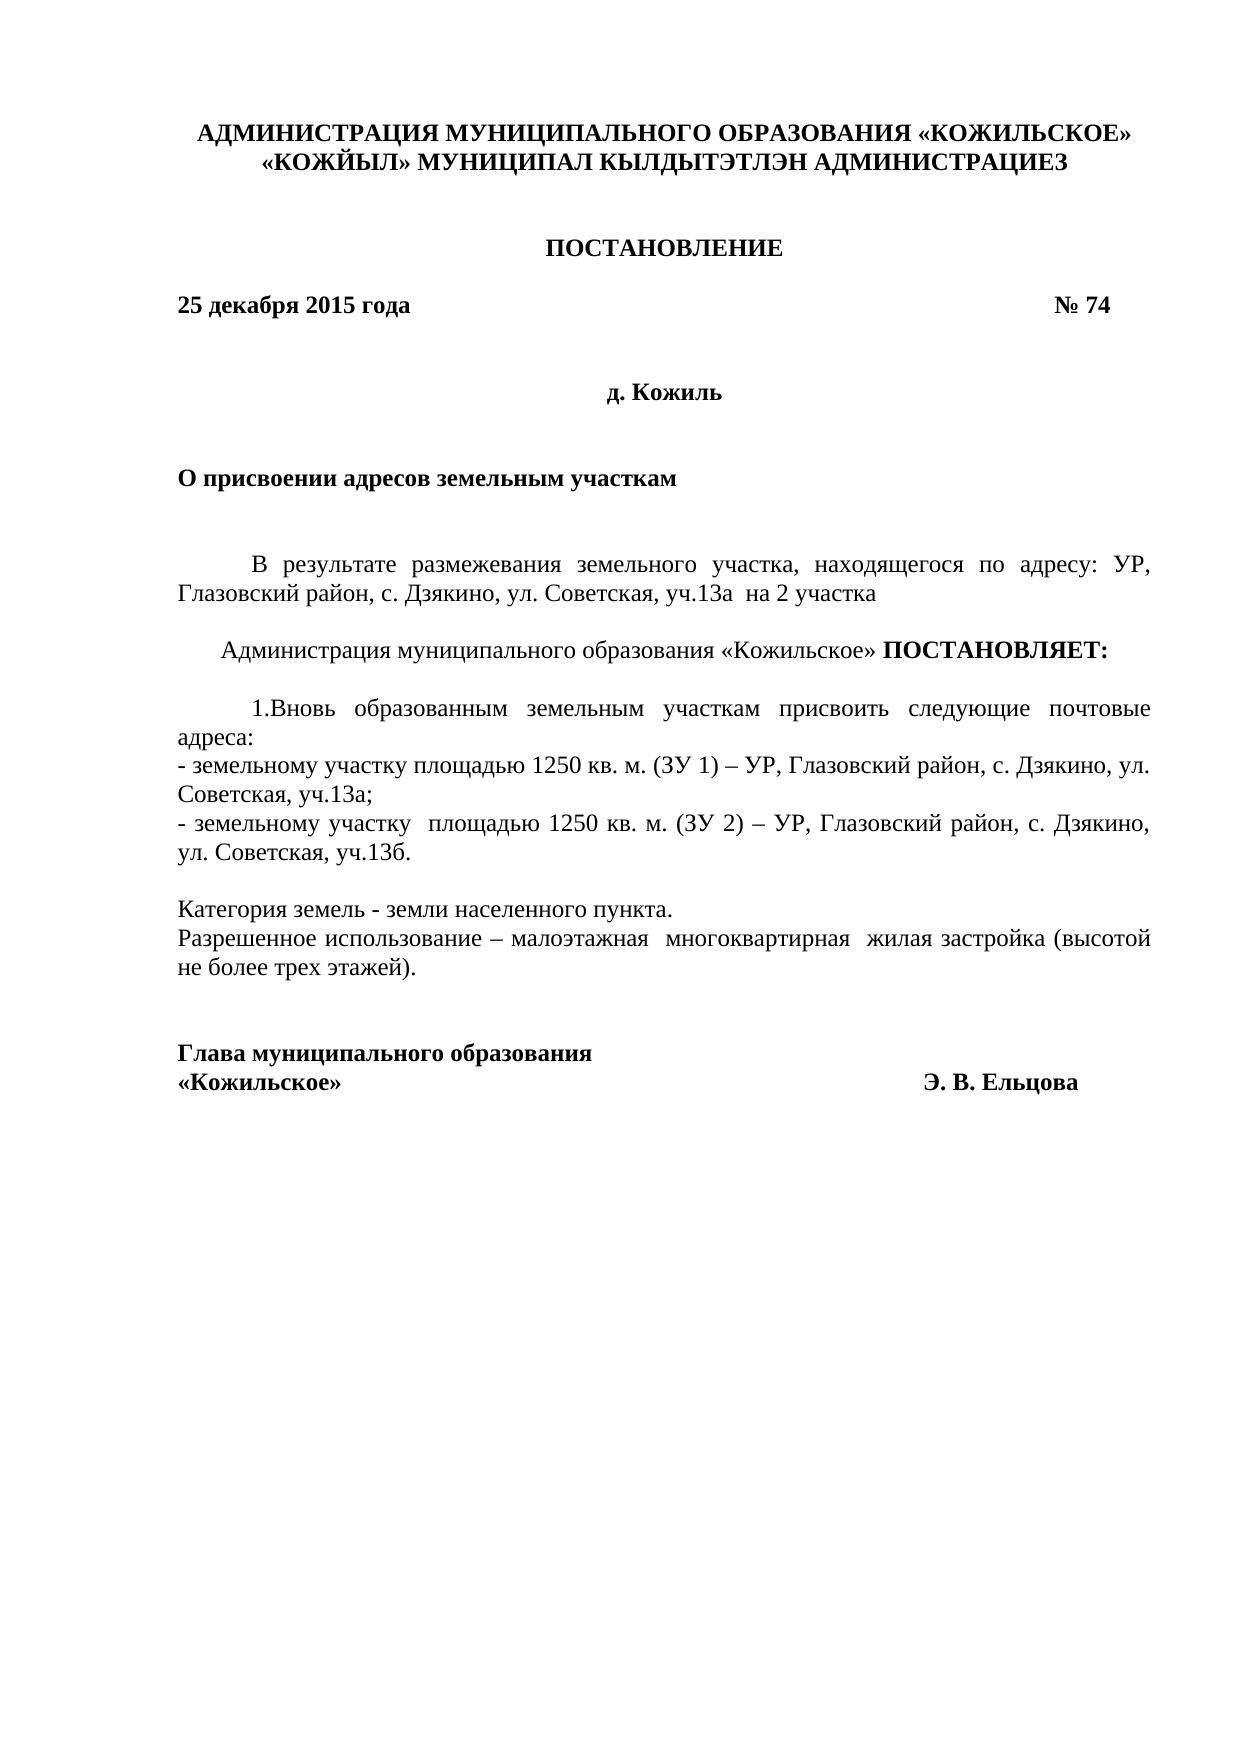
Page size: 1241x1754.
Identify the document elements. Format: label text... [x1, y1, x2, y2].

text д. Кожиль [177, 377, 1152, 406]
text ПОСТАНОВЛЕНИЕ [177, 233, 1152, 262]
text «КОЖЙЫЛ» МУНИЦИПАЛ КЫЛДЫТЭТЛЭН АДМИНИСТРАЦИЕЗ [177, 147, 1152, 176]
text В результате размежевания земельного участка, находящегося по адресу: УР, Глазовский район, с. Дзякино, ул. Советская, уч.13а на 2 участка [177, 549, 1152, 607]
text 25 декабря 2015 года № 74 [177, 291, 1152, 319]
text Глава муниципального образования [177, 1038, 1152, 1067]
text - земельному участку площадью 1250 кв. м. (ЗУ 1) – УР, Глазовский район, с. Дзякино, ул. Советская, уч.13а; [177, 751, 1152, 808]
text Разрешенное использование – малоэтажная многоквартирная жилая застройка (высотой не более трех этажей). [177, 923, 1152, 981]
text «Кожильское» Э. В. Ельцова [177, 1067, 1152, 1096]
text Администрация муниципального образования «Кожильское» ПОСТАНОВЛЯЕТ: [177, 636, 1152, 664]
text - земельному участку площадью 1250 кв. м. (ЗУ 2) – УР, Глазовский район, с. Дзякино, ул. Советская, уч.13б. [177, 808, 1152, 866]
text О присвоении адресов земельным участкам [177, 463, 1152, 492]
text 1.Вновь образованным земельным участкам присвоить следующие почтовые адреса: [177, 693, 1152, 751]
text Категория земель - земли населенного пункта. [177, 894, 1152, 923]
text АДМИНИСТРАЦИЯ МУНИЦИПАЛЬНОГО ОБРАЗОВАНИЯ «КОЖИЛЬСКОЕ» [177, 118, 1152, 147]
